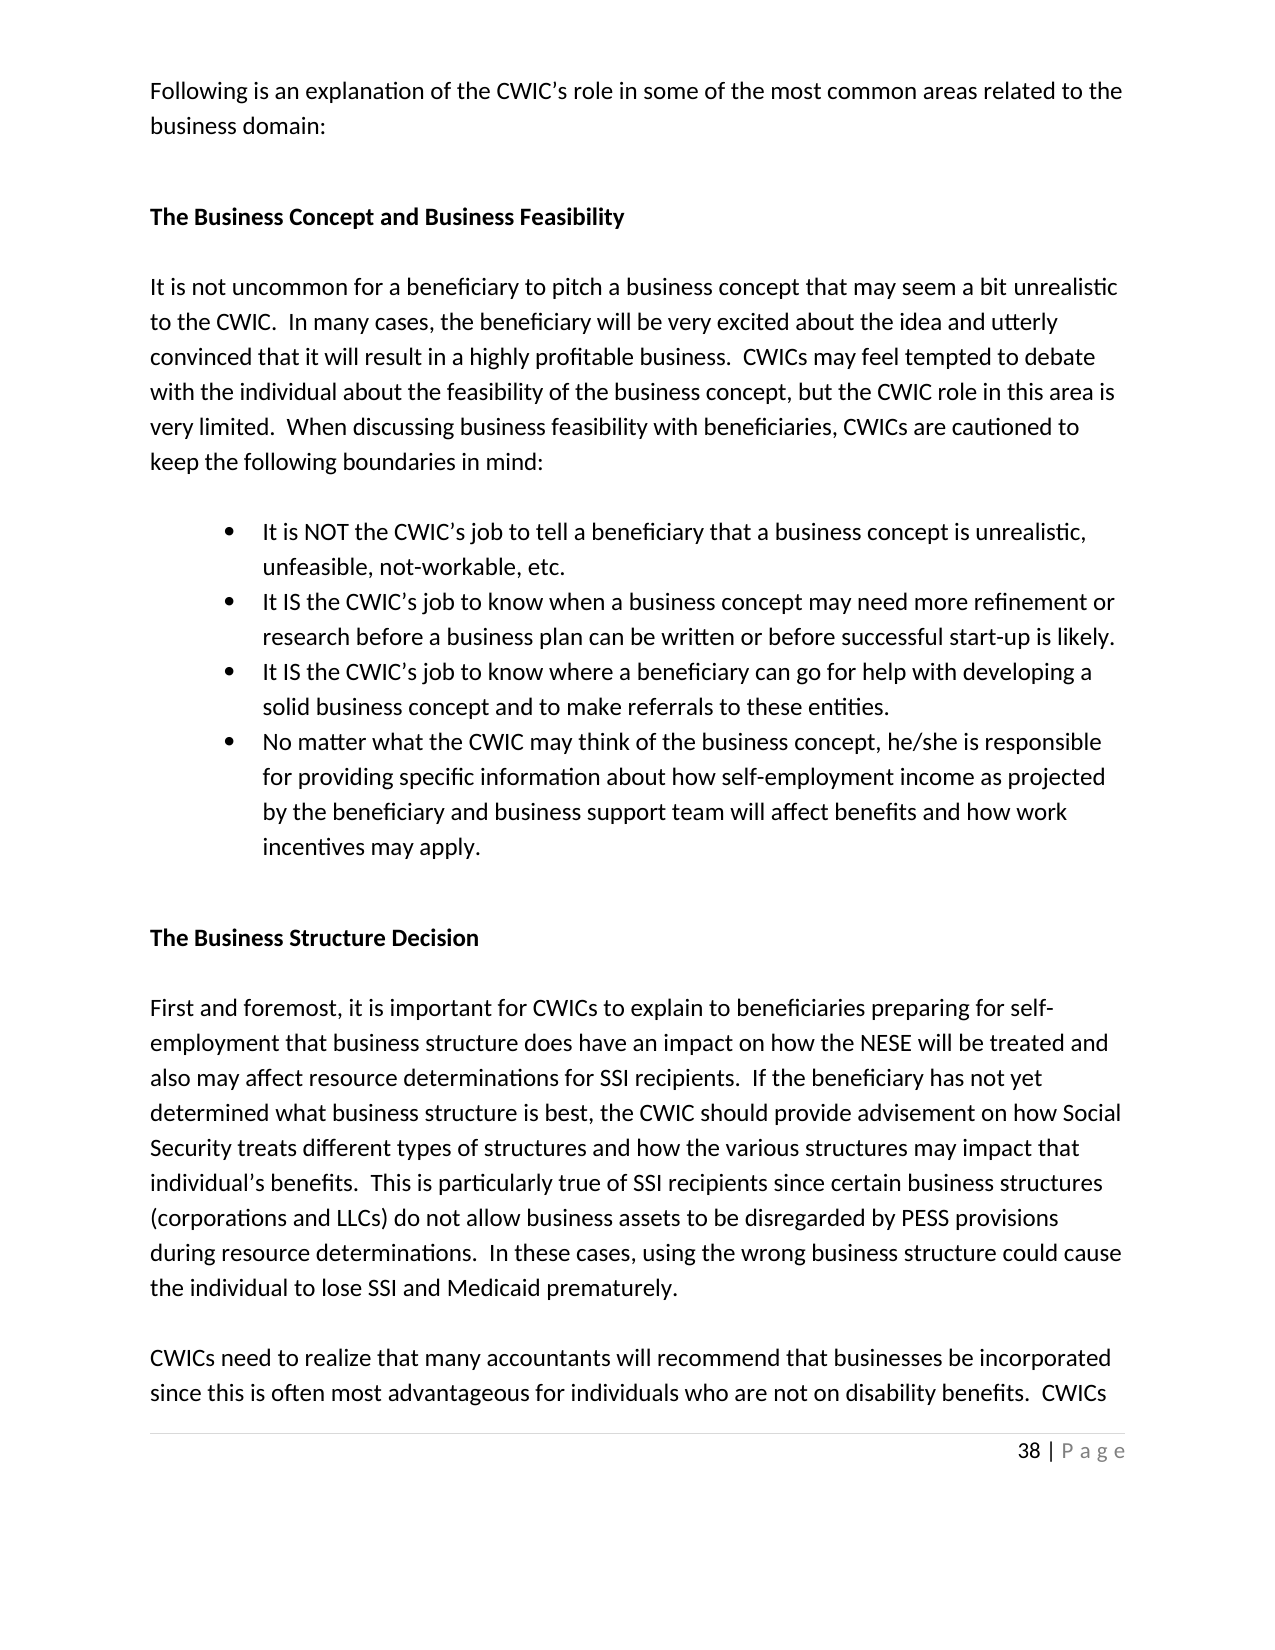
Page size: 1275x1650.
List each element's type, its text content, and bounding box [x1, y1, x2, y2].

list No matter what the CWIC may think of the business concept, he/she is responsible for providing specific information about how self-employment income as projected by the beneficiary and business support team will affect benefits and how work incentives may apply. [225, 726, 1125, 861]
subtitle The Business Structure Decision [150, 922, 1125, 952]
list It IS the CWIC’s job to know when a business concept may need more refinement or research before a business plan can be written or before successful start-up is likely. [225, 586, 1125, 651]
text First and foremost, it is important for CWICs to explain to beneficiaries preparing for self-employment that business structure does have an impact on how the NESE will be treated and also may affect resource determinations for SSI recipients. If the beneficiary has not yet determined what business structure is best, the CWIC should provide advisement on how Social Security treats different types of structures and how the various structures may impact that individual’s benefits. This is particularly true of SSI recipients since certain business structures (corporations and LLCs) do not allow business assets to be disregarded by PESS provisions during resource determinations. In these cases, using the wrong business structure could cause the individual to lose SSI and Medicaid prematurely. [150, 992, 1125, 1302]
text It is not uncommon for a beneficiary to pitch a business concept that may seem a bit unrealistic to the CWIC. In many cases, the beneficiary will be very excited about the idea and utterly convinced that it will result in a highly profitable business. CWICs may feel tempted to debate with the individual about the feasibility of the business concept, but the CWIC role in this area is very limited. When discussing business feasibility with beneficiaries, CWICs are cautioned to keep the following boundaries in mind: [150, 271, 1125, 476]
text Following is an explanation of the CWIC’s role in some of the most common areas related to the business domain: [150, 75, 1125, 141]
list It IS the CWIC’s job to know where a beneficiary can go for help with developing a solid business concept and to make referrals to these entities. [225, 656, 1125, 721]
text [150, 1342, 1125, 1407]
list It is NOT the CWIC’s job to tell a beneficiary that a business concept is unrealistic, unfeasible, not-workable, etc. [225, 516, 1125, 581]
subtitle The Business Concept and Business Feasibility [150, 201, 1125, 231]
